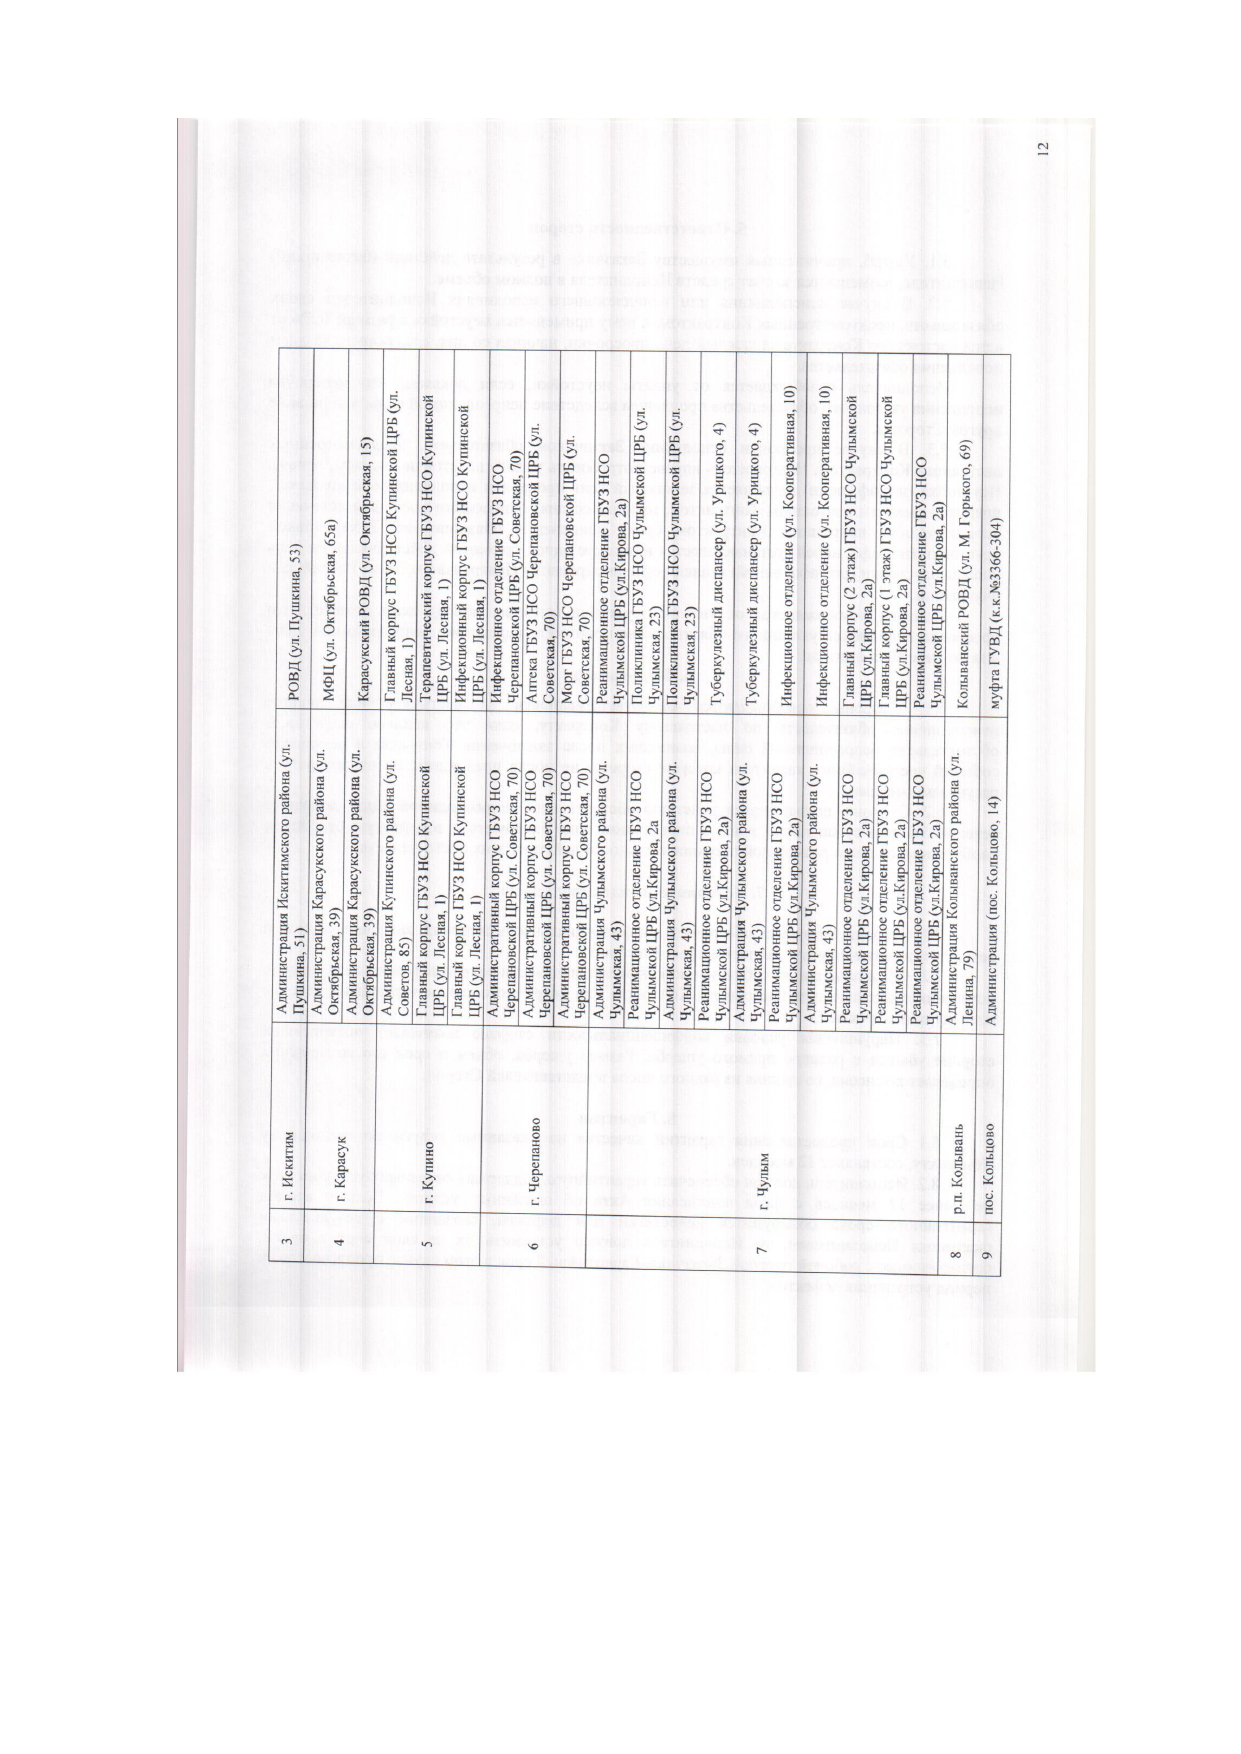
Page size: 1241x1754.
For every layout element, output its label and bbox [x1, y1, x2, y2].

picture [177, 118, 1098, 1634]
